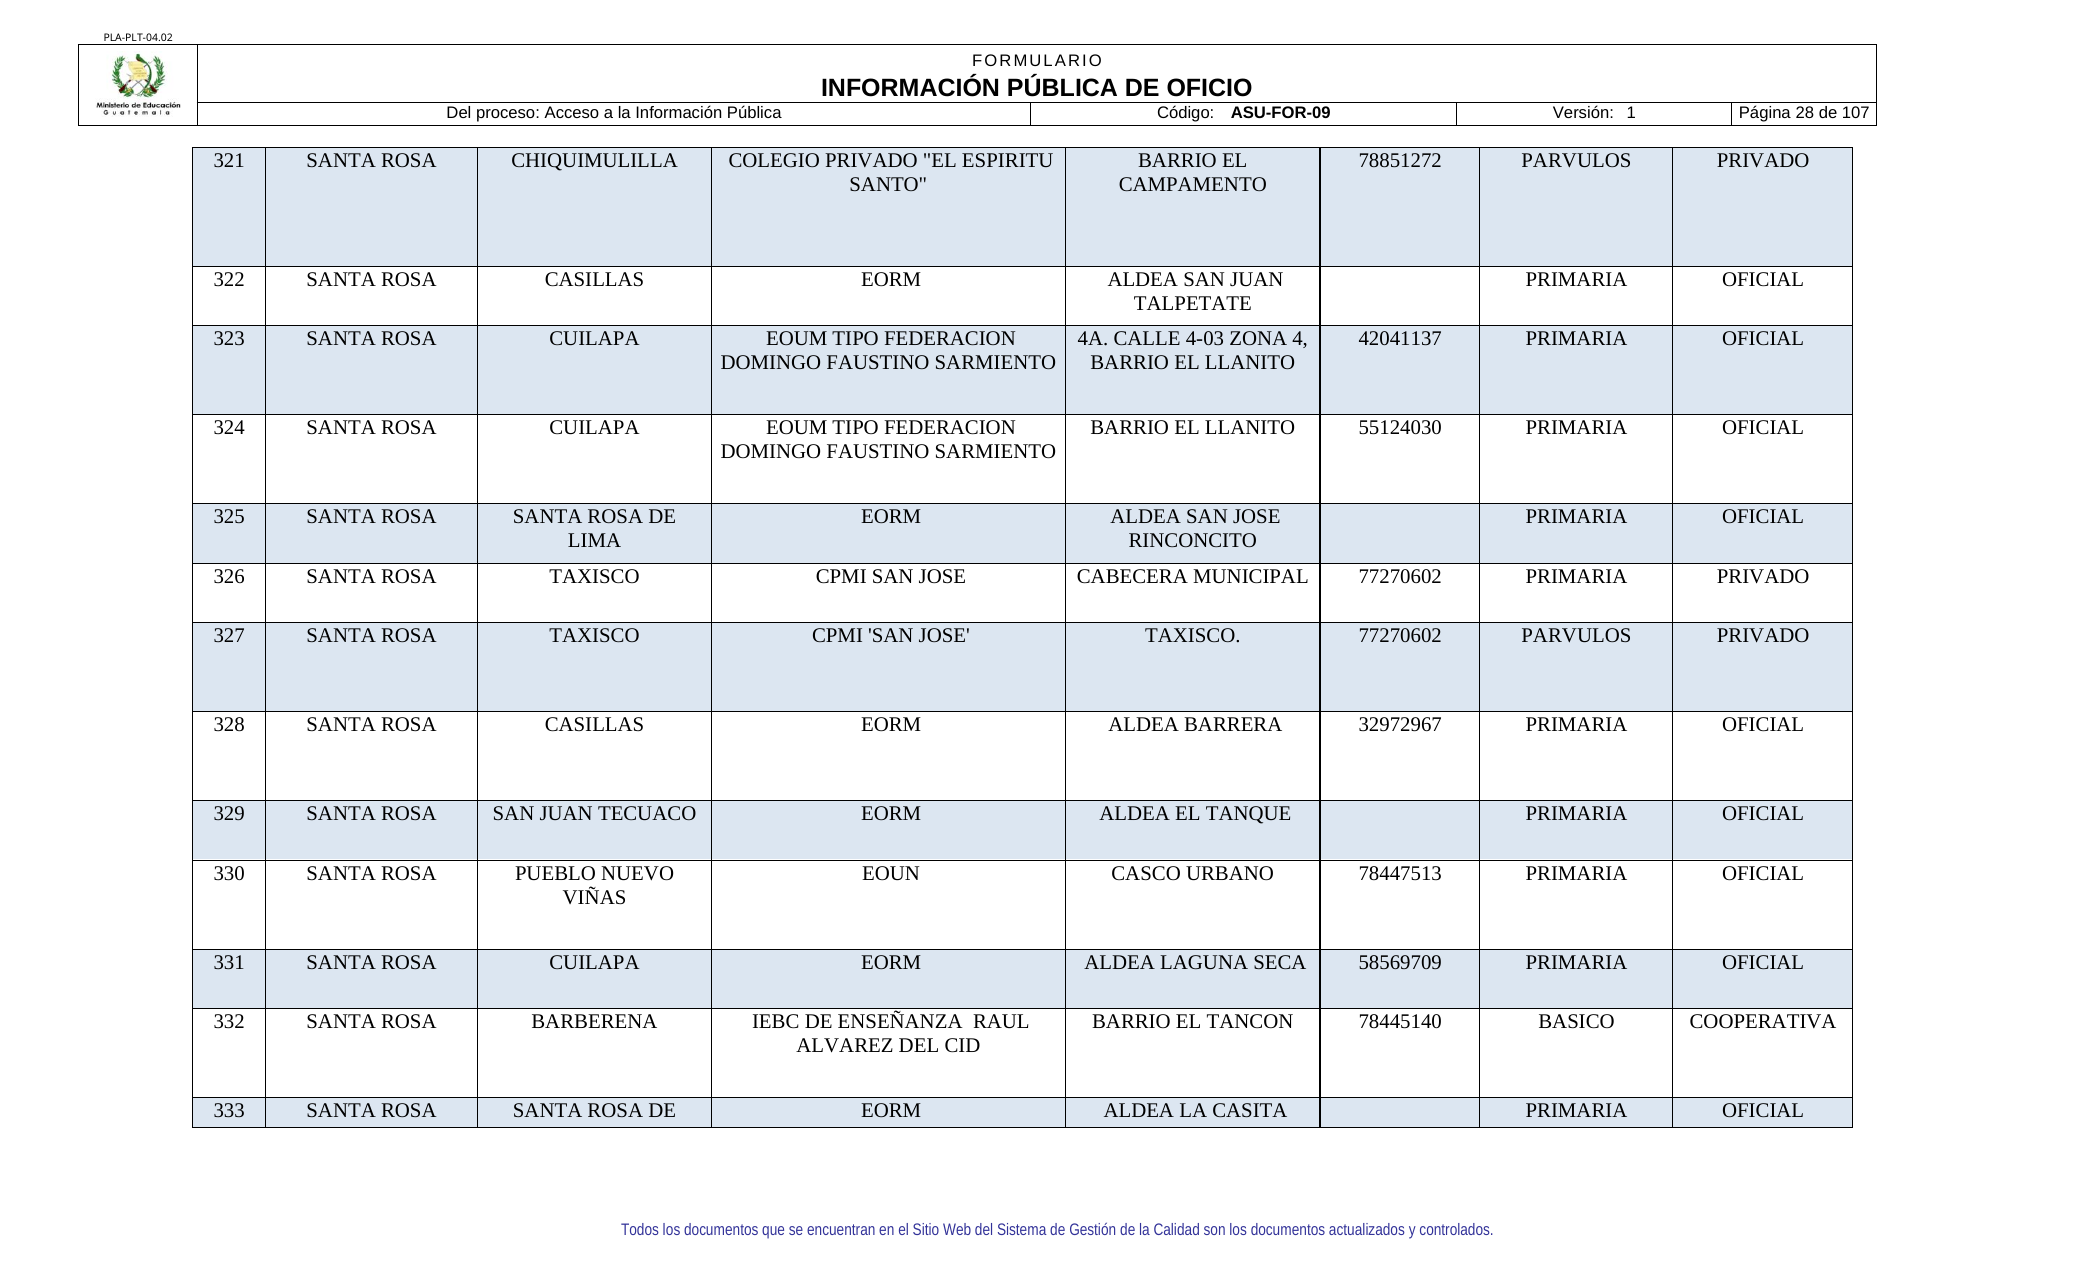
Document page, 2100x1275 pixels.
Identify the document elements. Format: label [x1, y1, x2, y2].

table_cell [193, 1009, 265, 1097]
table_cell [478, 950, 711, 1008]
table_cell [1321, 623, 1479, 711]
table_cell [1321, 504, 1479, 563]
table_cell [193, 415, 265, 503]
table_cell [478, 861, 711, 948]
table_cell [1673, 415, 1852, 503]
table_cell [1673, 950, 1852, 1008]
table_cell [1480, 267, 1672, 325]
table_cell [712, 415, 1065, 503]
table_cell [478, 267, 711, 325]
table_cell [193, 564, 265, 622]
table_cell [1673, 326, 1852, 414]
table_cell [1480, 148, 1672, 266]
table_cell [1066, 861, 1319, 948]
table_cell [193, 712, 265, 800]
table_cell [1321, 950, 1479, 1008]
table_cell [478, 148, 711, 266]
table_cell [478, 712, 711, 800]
picture [95, 51, 181, 117]
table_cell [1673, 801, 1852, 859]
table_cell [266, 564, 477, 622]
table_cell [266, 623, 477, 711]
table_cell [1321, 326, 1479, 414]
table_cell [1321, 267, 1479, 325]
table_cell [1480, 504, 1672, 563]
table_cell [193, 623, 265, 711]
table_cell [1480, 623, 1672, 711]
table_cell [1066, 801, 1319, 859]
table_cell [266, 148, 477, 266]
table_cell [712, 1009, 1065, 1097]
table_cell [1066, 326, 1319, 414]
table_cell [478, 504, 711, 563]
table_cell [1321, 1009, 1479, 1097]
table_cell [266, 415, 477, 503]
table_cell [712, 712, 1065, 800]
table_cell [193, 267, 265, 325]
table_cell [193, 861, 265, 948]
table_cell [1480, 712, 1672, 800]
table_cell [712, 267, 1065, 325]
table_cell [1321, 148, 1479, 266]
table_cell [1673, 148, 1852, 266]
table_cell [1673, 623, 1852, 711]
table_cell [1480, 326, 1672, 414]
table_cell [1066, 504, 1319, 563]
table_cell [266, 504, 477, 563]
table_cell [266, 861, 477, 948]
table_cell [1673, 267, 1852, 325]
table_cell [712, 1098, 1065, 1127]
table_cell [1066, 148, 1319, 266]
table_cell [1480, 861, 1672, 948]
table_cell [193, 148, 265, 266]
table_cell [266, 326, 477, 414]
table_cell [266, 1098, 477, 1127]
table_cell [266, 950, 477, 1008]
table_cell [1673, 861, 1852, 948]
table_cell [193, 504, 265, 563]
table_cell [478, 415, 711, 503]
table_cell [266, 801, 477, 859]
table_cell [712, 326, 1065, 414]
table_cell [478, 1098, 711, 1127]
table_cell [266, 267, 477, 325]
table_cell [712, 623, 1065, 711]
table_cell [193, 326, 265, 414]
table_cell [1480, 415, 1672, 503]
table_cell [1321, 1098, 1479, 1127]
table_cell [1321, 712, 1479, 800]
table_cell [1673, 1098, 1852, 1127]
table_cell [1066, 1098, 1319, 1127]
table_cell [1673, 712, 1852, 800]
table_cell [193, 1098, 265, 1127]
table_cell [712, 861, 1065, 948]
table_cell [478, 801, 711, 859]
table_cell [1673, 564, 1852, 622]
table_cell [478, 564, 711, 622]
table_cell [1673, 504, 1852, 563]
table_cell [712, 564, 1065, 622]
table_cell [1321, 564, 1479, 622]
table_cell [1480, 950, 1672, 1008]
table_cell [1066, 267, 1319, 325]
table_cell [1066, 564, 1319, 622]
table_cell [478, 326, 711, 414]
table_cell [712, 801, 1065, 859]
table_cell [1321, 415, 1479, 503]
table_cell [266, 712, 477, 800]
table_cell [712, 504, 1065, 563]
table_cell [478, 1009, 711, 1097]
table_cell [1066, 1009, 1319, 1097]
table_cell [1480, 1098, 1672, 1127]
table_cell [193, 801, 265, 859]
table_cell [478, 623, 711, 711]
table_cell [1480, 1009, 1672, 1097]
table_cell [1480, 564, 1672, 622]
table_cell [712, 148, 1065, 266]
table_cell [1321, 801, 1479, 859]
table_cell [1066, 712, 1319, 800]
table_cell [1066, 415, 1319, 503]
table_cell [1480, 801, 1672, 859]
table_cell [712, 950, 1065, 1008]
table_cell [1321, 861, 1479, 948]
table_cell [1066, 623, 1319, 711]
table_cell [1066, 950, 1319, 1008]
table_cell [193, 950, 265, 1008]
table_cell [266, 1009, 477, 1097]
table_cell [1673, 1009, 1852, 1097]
